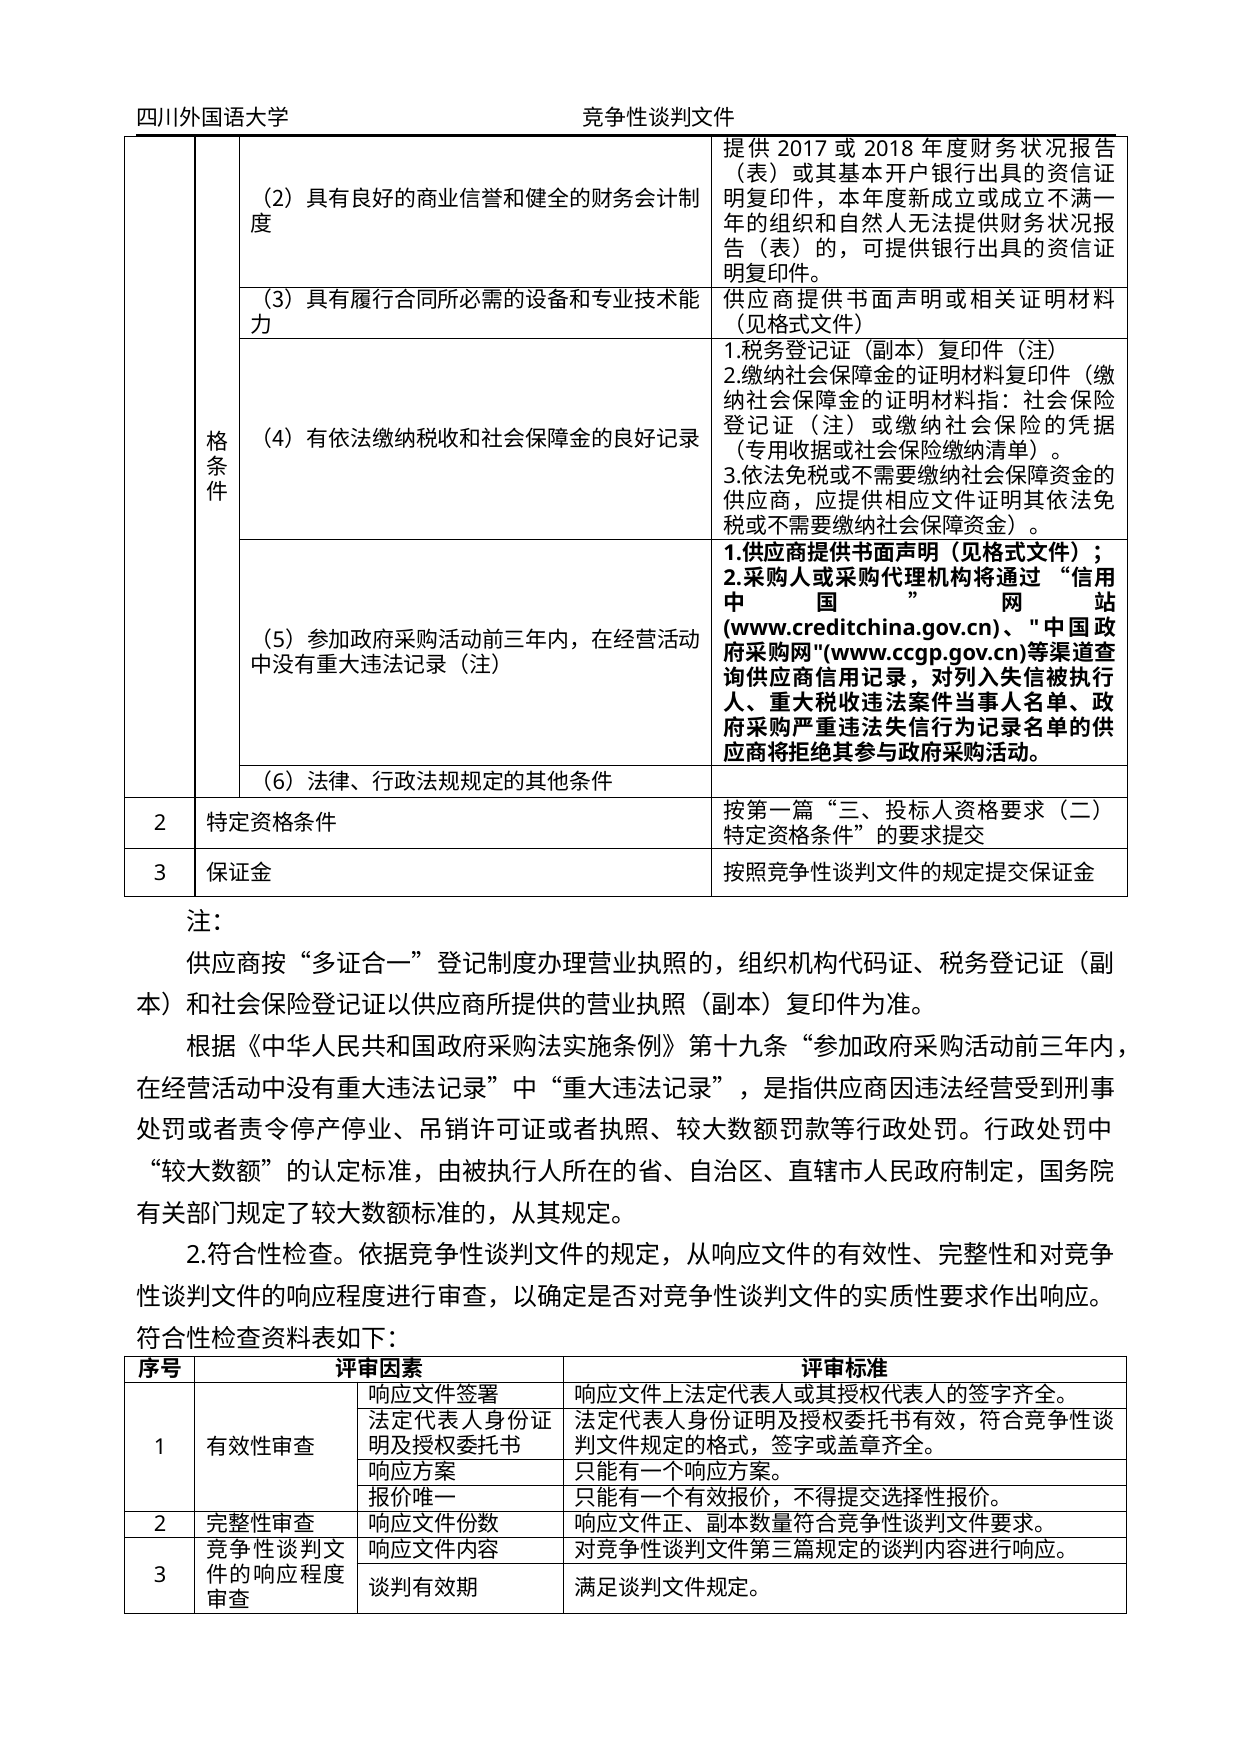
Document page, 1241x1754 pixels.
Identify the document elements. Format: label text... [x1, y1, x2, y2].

table_cell 保证金 [196, 849, 711, 896]
table_cell 有效性审查 [195, 1383, 357, 1511]
table_cell 1.供应商提供书面声明（见格式文件）； 2.采购人或采购代理机构将通过 “信用中国”网站(www.creditchina.gov.cn)、"中国政府采购网"(www.ccgp.gov.cn)等渠道查询供应商信用记录，对列入失信被执行人、重大税收违法案件当事人名单、政府采购严重违法失信行为记录名单的供应商将拒绝其参与政府采购活动。 [712, 540, 1127, 765]
table_cell 报价唯一 [358, 1486, 563, 1511]
table_header 评审标准 [564, 1357, 1126, 1382]
text 2.符合性检查。依据竞争性谈判文件的规定，从响应文件的有效性、完整性和对竞争性谈判文件的响应程度进行审查，以确定是否对竞争性谈判文件的实质性要求作出响应。符合性检查资料表如下： [136, 1231, 1116, 1356]
table_cell 竞争性谈判文件的响应程度审查 [195, 1538, 357, 1613]
table_cell 响应文件上法定代表人或其授权代表人的签字齐全。 [564, 1383, 1126, 1408]
table_cell 特定资格条件 [196, 798, 711, 848]
table_cell 只能有一个有效报价，不得提交选择性报价。 [564, 1486, 1126, 1511]
table_cell 响应文件签署 [358, 1383, 563, 1408]
table_cell 完整性审查 [195, 1512, 357, 1537]
table_cell 法定代表人身份证明及授权委托书有效，符合竞争性谈判文件规定的格式，签字或盖章齐全。 [564, 1409, 1126, 1459]
table_cell 响应文件份数 [358, 1512, 563, 1537]
table_cell （2）具有良好的商业信誉和健全的财务会计制度 [240, 137, 711, 287]
table_cell 法定代表人身份证明及授权委托书 [358, 1409, 563, 1459]
table_cell 响应方案 [358, 1460, 563, 1485]
table_cell （4）有依法缴纳税收和社会保障金的良好记录 [240, 339, 711, 539]
table_cell 3 [125, 849, 194, 896]
table_cell 响应文件正、副本数量符合竞争性谈判文件要求。 [564, 1512, 1126, 1537]
table_cell 供 应 商 基 本 资 格 条 件 [196, 137, 239, 797]
table_cell 谈判有效期 [358, 1564, 563, 1613]
table_header 序号 [125, 1357, 194, 1382]
table_cell （6）法律、行政法规规定的其他条件 [240, 766, 711, 797]
table_cell 对竞争性谈判文件第三篇规定的谈判内容进行响应。 [564, 1538, 1126, 1563]
table_cell 1.税务登记证（副本）复印件（注） 2.缴纳社会保障金的证明材料复印件（缴纳社会保障金的证明材料指：社会保险登记证（注）或缴纳社会保险的凭据（专用收据或社会保险缴纳清单）。 3.依法免税或不需要缴纳社会保障资金的供应商，应提供相应文件证明其依法免税或不需要缴纳社会保障资金）。 [712, 339, 1127, 539]
table_cell 2 [125, 1512, 194, 1537]
table_cell [712, 766, 1127, 797]
table_cell 2 [125, 798, 194, 848]
table_cell 提供2017或2018年度财务状况报告（表）或其基本开户银行出具的资信证明复印件，本年度新成立或成立不满一年的组织和自然人无法提供财务状况报告（表）的，可提供银行出具的资信证明复印件。 [712, 137, 1127, 287]
text 根据《中华人民共和国政府采购法实施条例》第十九条“参加政府采购活动前三年内，在经营活动中没有重大违法记录”中“重大违法记录”，是指供应商因违法经营受到刑事处罚或者责令停产停业、吊销许可证或者执照、较大数额罚款等行政处罚。行政处罚中“较大数额”的认定标准，由被执行人所在的省、自治区、直辖市人民政府制定，国务院有关部门规定了较大数额标准的，从其规定。 [136, 1022, 1116, 1231]
table_cell 按第一篇“三、投标人资格要求（二）特定资格条件”的要求提交 [712, 798, 1127, 848]
table_cell 1 [125, 1383, 194, 1511]
table_header 评审因素 [195, 1357, 563, 1382]
table_cell 按照竞争性谈判文件的规定提交保证金 [712, 849, 1127, 896]
table_cell 供应商提供书面声明或相关证明材料（见格式文件） [712, 288, 1127, 338]
table_cell 响应文件内容 [358, 1538, 563, 1563]
table_cell （5）参加政府采购活动前三年内，在经营活动中没有重大违法记录（注） [240, 540, 711, 765]
table_cell 只能有一个响应方案。 [564, 1460, 1126, 1485]
table_cell 1 [125, 137, 194, 797]
table_cell （3）具有履行合同所必需的设备和专业技术能力 [240, 288, 711, 338]
table_cell 满足谈判文件规定。 [564, 1564, 1126, 1613]
table_cell 3 [125, 1538, 194, 1613]
text 供应商按“多证合一”登记制度办理营业执照的，组织机构代码证、税务登记证（副本）和社会保险登记证以供应商所提供的营业执照（副本）复印件为准。 [136, 939, 1116, 1022]
text 注： [136, 897, 1116, 939]
